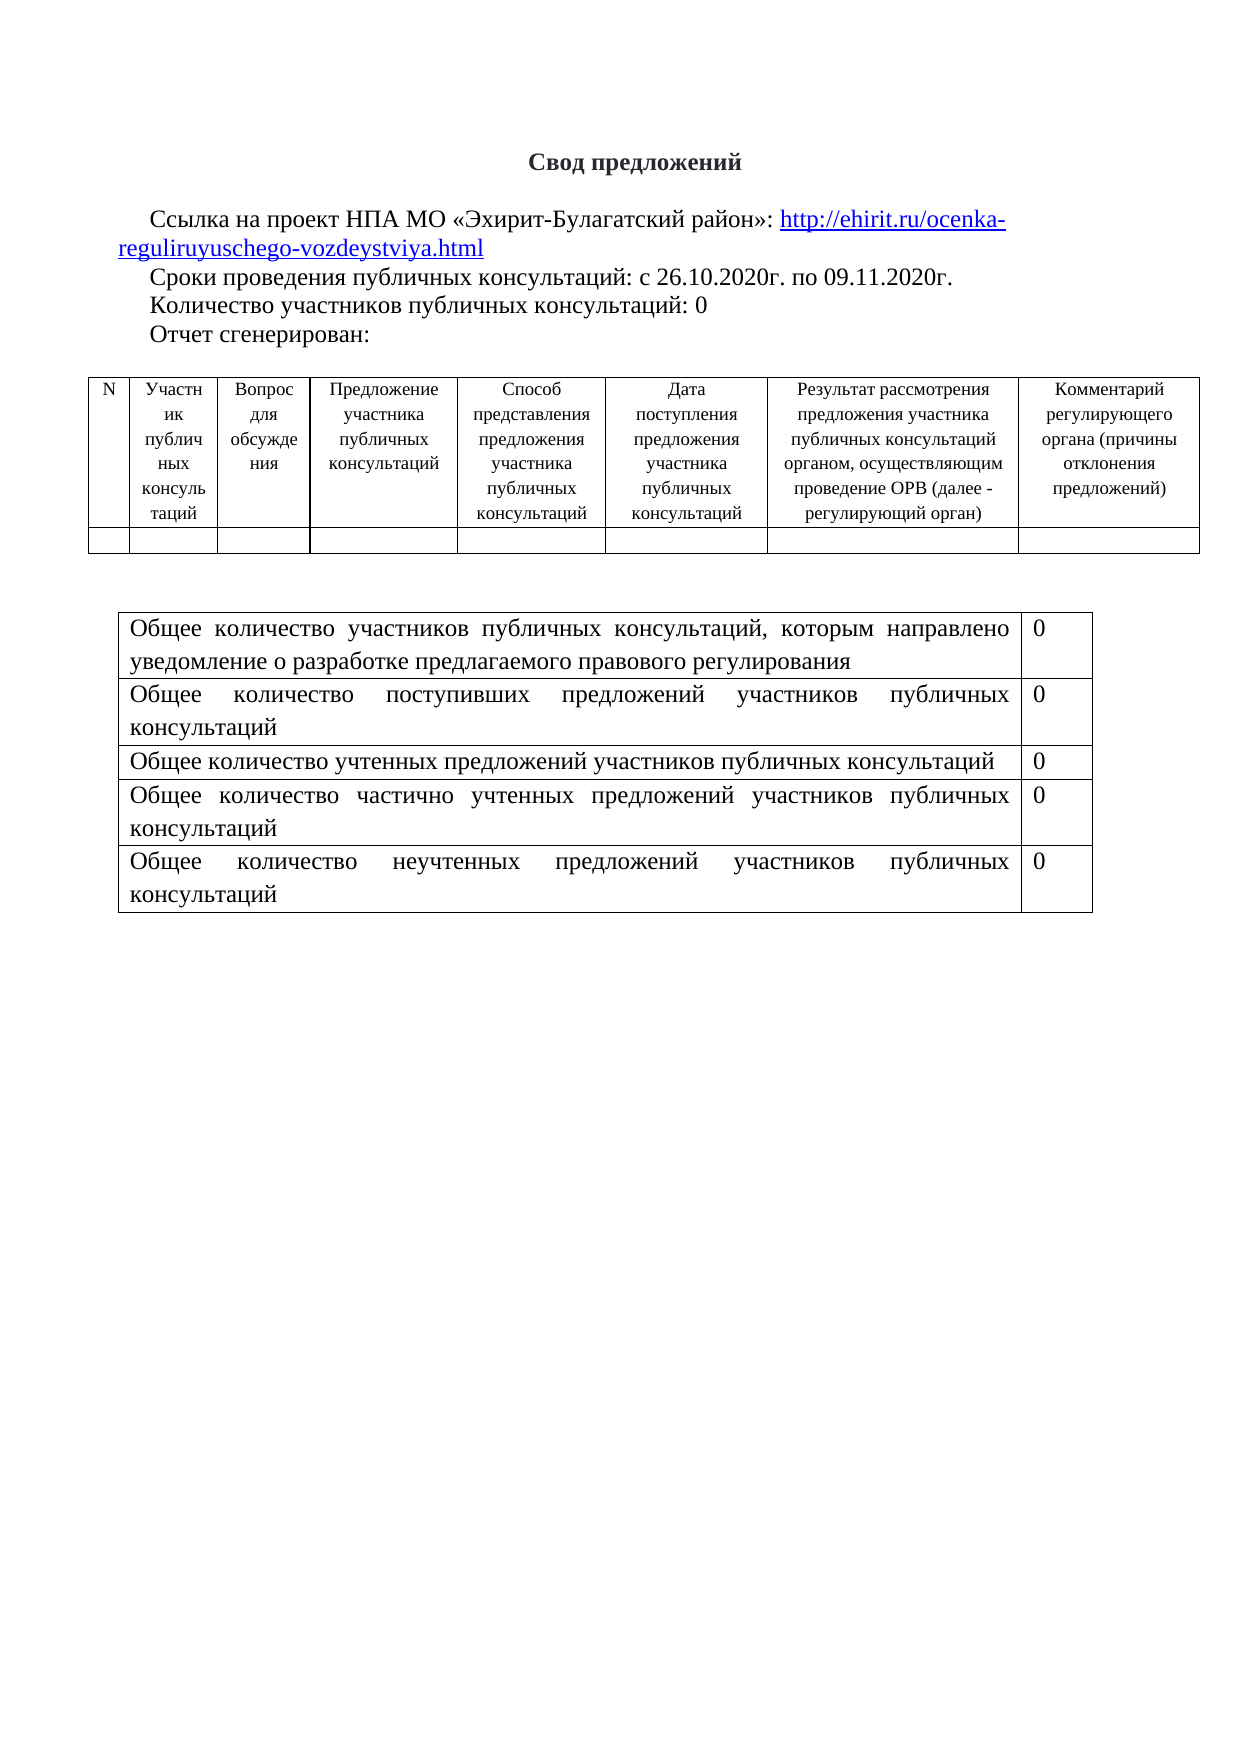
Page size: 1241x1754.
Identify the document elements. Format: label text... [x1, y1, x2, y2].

table_cell [1019, 528, 1199, 553]
table_cell [768, 528, 1018, 553]
table_header Вопрос для обсуждения [218, 378, 309, 527]
table_header 0 [1022, 613, 1092, 678]
table_cell [606, 528, 767, 553]
table_cell [89, 528, 129, 553]
table_cell [458, 528, 605, 553]
table_header Участник публичных консультаций [130, 378, 217, 527]
table_header Результат рассмотрения предложения участника публичных консультаций органом, осуществляющим проведение ОРВ (далее - регулирующий орган) [768, 378, 1018, 527]
table_cell [218, 528, 309, 553]
table_header Способ представления предложения участника публичных консультаций [458, 378, 605, 527]
table_header Дата поступления предложения участника публичных консультаций [606, 378, 767, 527]
table_cell 0 [1022, 679, 1092, 745]
table_cell Общее количество частично учтенных предложений участников публичных консультаций [119, 780, 1021, 845]
table_cell [311, 528, 457, 553]
table_cell 0 [1022, 780, 1092, 845]
text Сроки проведения публичных консультаций: с 26.10.2020г. по 09.11.2020г. [118, 262, 1152, 291]
table_header Предложение участника публичных консультаций [311, 378, 457, 527]
table_cell Общее количество учтенных предложений участников публичных консультаций [119, 746, 1021, 779]
table_cell Общее количество неучтенных предложений участников публичных консультаций [119, 846, 1021, 912]
table_header Комментарий регулирующего органа (причины отклонения предложений) [1019, 378, 1199, 527]
text Свод предложений [118, 147, 1152, 176]
text Отчет сгенерирован: [118, 319, 1152, 348]
table_cell Общее количество поступивших предложений участников публичных консультаций [119, 679, 1021, 745]
table_header Общее количество участников публичных консультаций, которым направлено уведомление о разработке предлагаемого правового регулирования [119, 613, 1021, 678]
text Ссылка на проект НПА МО «Эхирит-Булагатский район»: http://ehirit.ru/ocenka-reguliruyuschego-vozdeystviya.html [118, 204, 1152, 262]
text Количество участников публичных консультаций: 0 [118, 291, 1152, 319]
table_cell 0 [1022, 846, 1092, 912]
table_header N [89, 378, 129, 527]
table_cell 0 [1022, 746, 1092, 779]
table_cell [130, 528, 217, 553]
